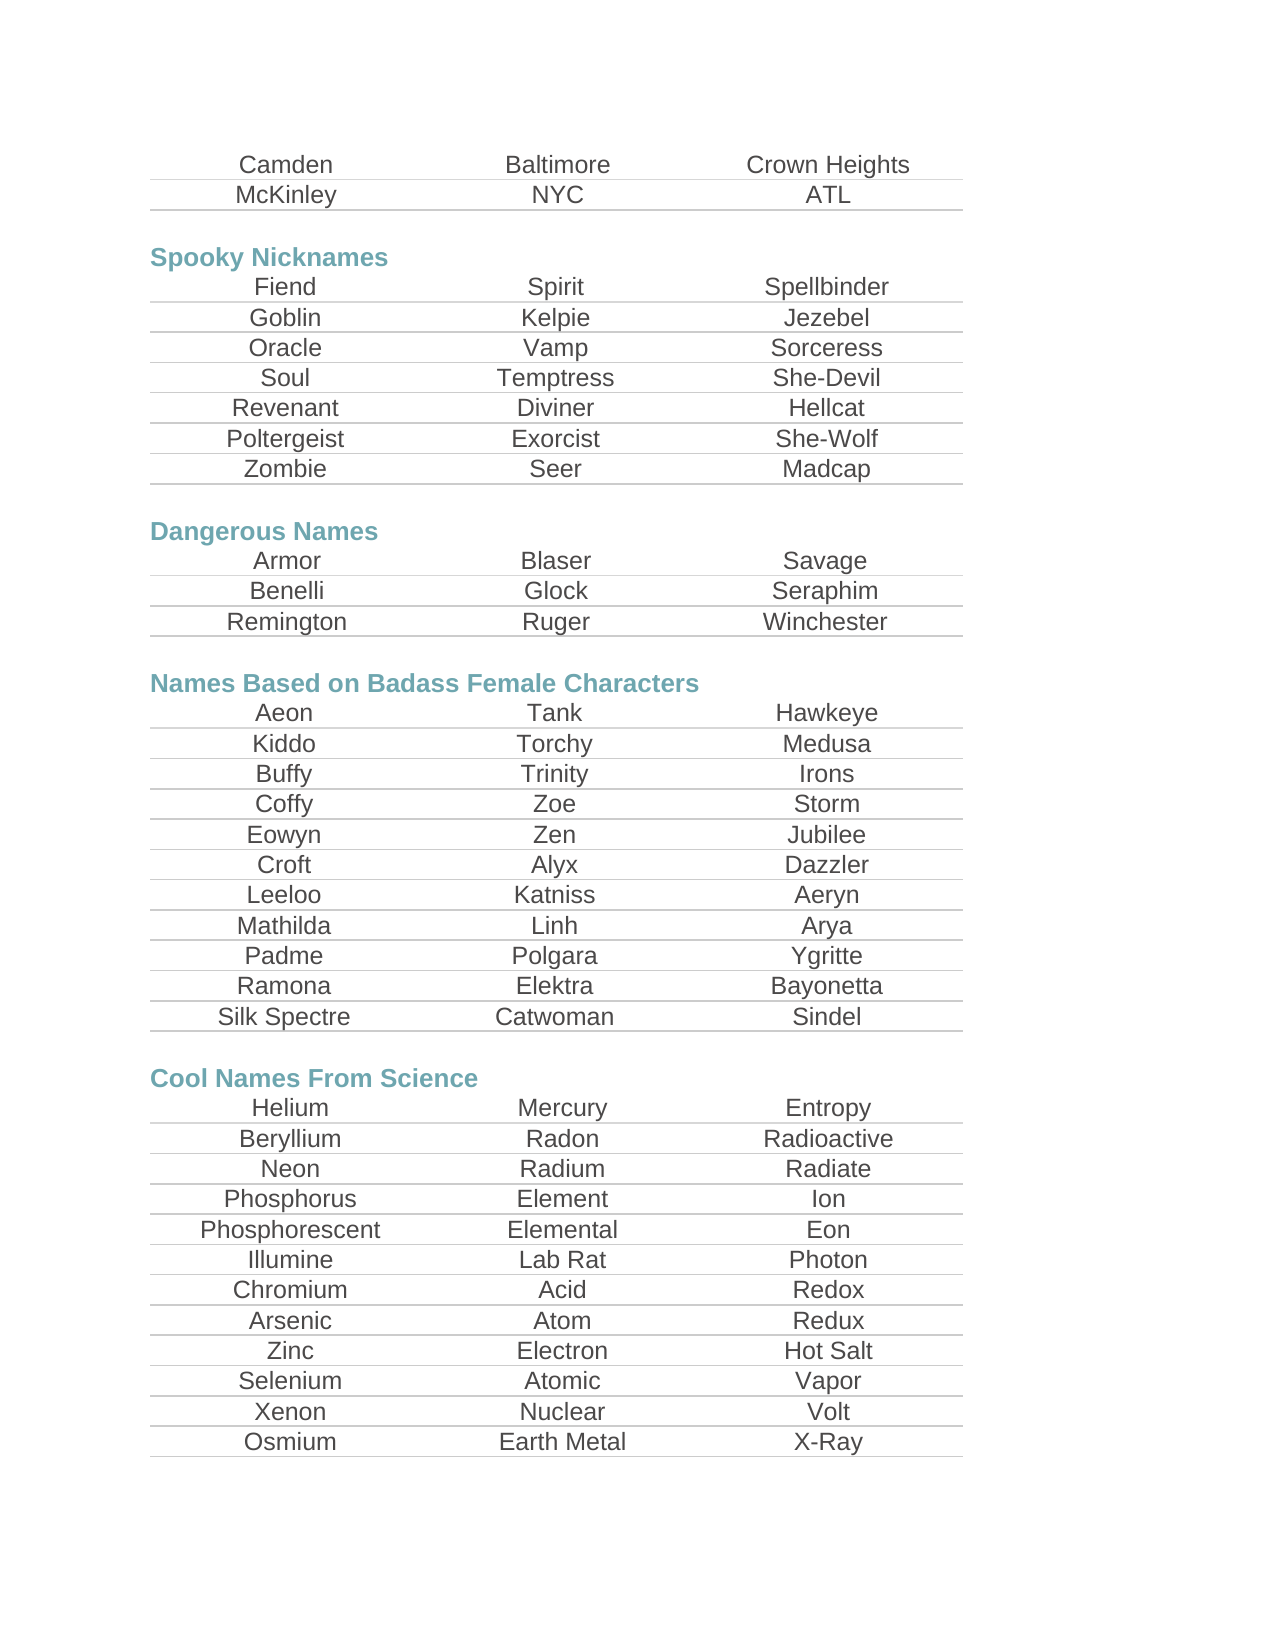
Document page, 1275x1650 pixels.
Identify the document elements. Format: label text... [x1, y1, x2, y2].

table_cell Phosphorus [150, 1185, 431, 1213]
table_cell Ramona [150, 971, 418, 1000]
table_cell Temptress [420, 363, 691, 392]
table_cell Earth Metal [431, 1427, 694, 1456]
table_cell Chromium [150, 1275, 431, 1304]
table_cell Poltergeist [150, 424, 420, 452]
table_header [694, 150, 962, 179]
table_cell [688, 607, 962, 635]
table_header [150, 150, 422, 179]
table_cell Radium [431, 1154, 694, 1183]
table_cell Electron [431, 1336, 694, 1365]
table_cell Xenon [150, 1397, 431, 1425]
table_cell Trinity [418, 759, 691, 788]
table_cell Padme [150, 941, 418, 970]
table_cell Elektra [418, 971, 691, 1000]
table_cell Neon [150, 1154, 431, 1183]
text Names Based on Badass Female Characters [150, 666, 1125, 698]
table_cell Hot Salt [694, 1336, 962, 1365]
table_cell Ion [694, 1185, 962, 1213]
table_cell Osmium [150, 1427, 431, 1456]
table_header Entropy [694, 1094, 962, 1122]
table_cell Eon [694, 1215, 962, 1243]
table_header Aeon [150, 699, 418, 727]
table_cell Bayonetta [691, 971, 962, 1000]
table_cell Atom [431, 1306, 694, 1334]
text Spooky Nicknames [150, 240, 1125, 272]
table_cell Goblin [150, 303, 420, 331]
text gerous Names [150, 513, 1125, 546]
table_cell Beryllium [150, 1124, 431, 1152]
table_cell Radon [431, 1124, 694, 1152]
table_cell Hellcat [691, 393, 962, 422]
table_header Tank [418, 699, 691, 727]
table_cell NYC [422, 180, 694, 209]
table_cell Storm [691, 790, 962, 818]
table_cell Croft [150, 850, 418, 879]
table_cell Seer [420, 454, 691, 483]
table_cell Sorceress [691, 333, 962, 362]
table_cell McKinley [150, 180, 422, 209]
table_cell Eowyn [150, 820, 418, 848]
table_cell Madcap [691, 454, 962, 483]
table_cell Exorcist [420, 424, 691, 452]
table_cell Coffy [150, 790, 418, 818]
table_cell Elemental [431, 1215, 694, 1243]
table_header Hawkeye [691, 699, 962, 727]
table_header Spellbinder [691, 272, 962, 301]
table_cell Polgara [418, 941, 691, 970]
table_cell Zombie [150, 454, 420, 483]
table_cell Zen [418, 820, 691, 848]
table_header Spirit [420, 272, 691, 301]
table_cell Zinc [150, 1336, 431, 1365]
table_cell Remington [150, 607, 424, 635]
table_cell Lab Rat [431, 1245, 694, 1274]
table_header Savage [688, 546, 962, 575]
table_header Blaser [424, 546, 688, 575]
table_cell Mathilda [150, 911, 418, 939]
table_cell Radioactive [694, 1124, 962, 1152]
table_header Fiend [150, 272, 420, 301]
table_cell Alyx [418, 850, 691, 879]
table_cell Nuclear [431, 1397, 694, 1425]
table_cell Benelli [150, 576, 424, 605]
table_cell Glock [424, 576, 688, 605]
table_cell Silk Spectre [150, 1002, 418, 1030]
table_cell [694, 180, 962, 209]
table_cell Radiate [694, 1154, 962, 1183]
table_cell Vamp [420, 333, 691, 362]
table_cell Dazzler [691, 850, 962, 879]
table_header [422, 150, 694, 179]
table_cell Kelpie [420, 303, 691, 331]
table_cell Redux [694, 1306, 962, 1334]
table_cell Catwoman [418, 1002, 691, 1030]
table_cell She-Wolf [691, 424, 962, 452]
table_cell She-Devil [691, 363, 962, 392]
table_header Armor [150, 546, 424, 575]
table_cell Acid [431, 1275, 694, 1304]
table_cell Linh [418, 911, 691, 939]
table_cell Jubilee [691, 820, 962, 848]
table_cell Sindel [691, 1002, 962, 1030]
table_cell Photon [694, 1245, 962, 1274]
table_cell Selenium [150, 1366, 431, 1395]
table_cell Torchy [418, 729, 691, 757]
table_cell Atomic [431, 1366, 694, 1395]
text Cool Names From Science [150, 1061, 1125, 1093]
table_cell Revenant [150, 393, 420, 422]
table_cell Arya [691, 911, 962, 939]
table_cell Katniss [418, 880, 691, 909]
table_cell Buffy [150, 759, 418, 788]
table_cell Volt [694, 1397, 962, 1425]
table_cell Irons [691, 759, 962, 788]
table_cell Arsenic [150, 1306, 431, 1334]
table_cell Illumine [150, 1245, 431, 1274]
table_header Helium [150, 1094, 431, 1122]
table_cell Leeloo [150, 880, 418, 909]
table_cell Zoe [418, 790, 691, 818]
table_cell Aeryn [691, 880, 962, 909]
table_header Mercury [431, 1094, 694, 1122]
table_cell Kiddo [150, 729, 418, 757]
table_cell Element [431, 1185, 694, 1213]
table_cell Redox [694, 1275, 962, 1304]
table_cell Soul [150, 363, 420, 392]
table_cell Phosphorescent [150, 1215, 431, 1243]
table_cell Medusa [691, 729, 962, 757]
table_cell Oracle [150, 333, 420, 362]
table_cell Vapor [694, 1366, 962, 1395]
table_cell Seraphim [688, 576, 962, 605]
table_cell X-Ray [694, 1427, 962, 1456]
table_cell Ygritte [691, 941, 962, 970]
table_cell Diviner [420, 393, 691, 422]
table_cell Ruger [424, 607, 688, 635]
table_cell Jezebel [691, 303, 962, 331]
